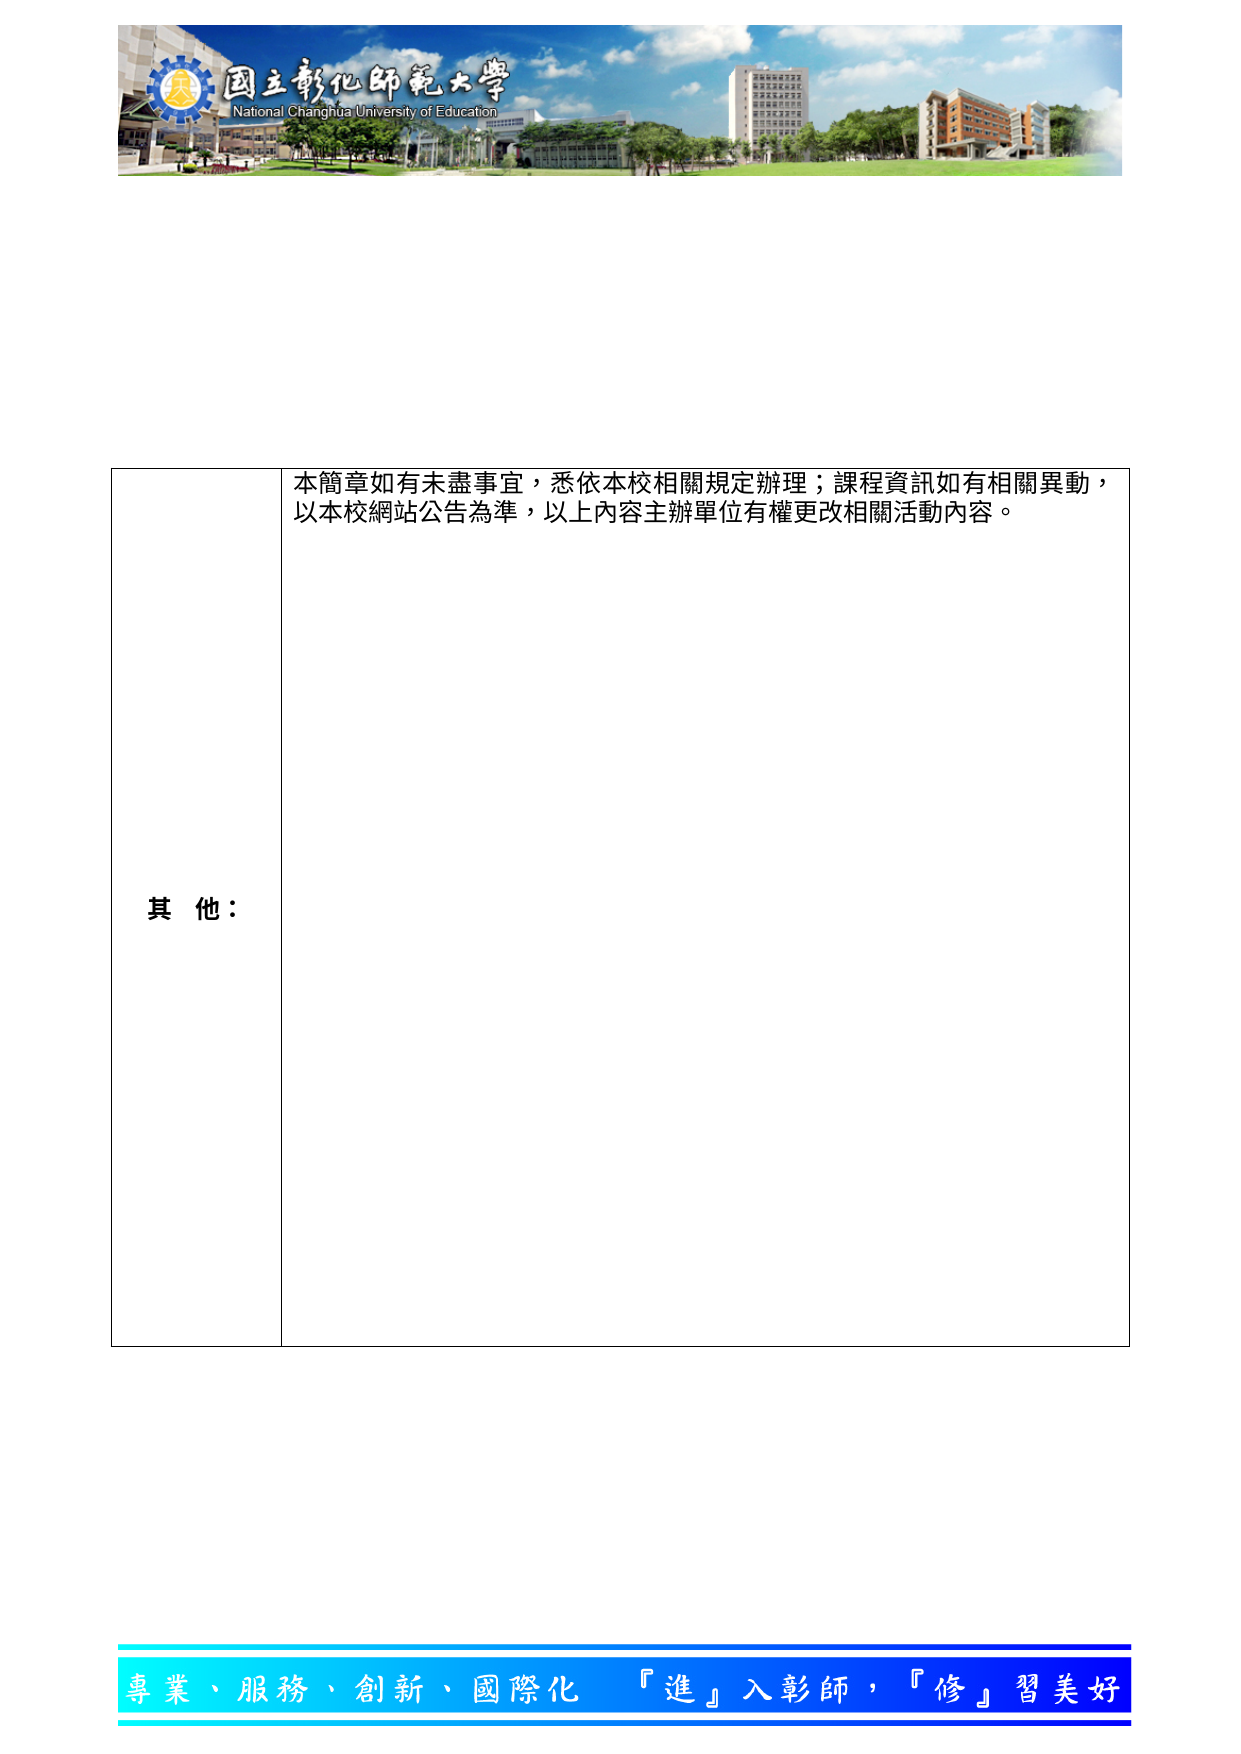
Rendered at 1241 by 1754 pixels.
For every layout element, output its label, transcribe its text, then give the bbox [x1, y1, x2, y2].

table_cell 其 他： [112, 469, 281, 1346]
picture [118, 25, 1123, 176]
table_cell 本簡章如有未盡事宜，悉依本校相關規定辦理；課程資訊如有相關異動，以本校網站公告為準，以上內容主辦單位有權更改相關活動內容。 [282, 469, 1129, 1346]
picture [118, 1636, 1133, 1729]
